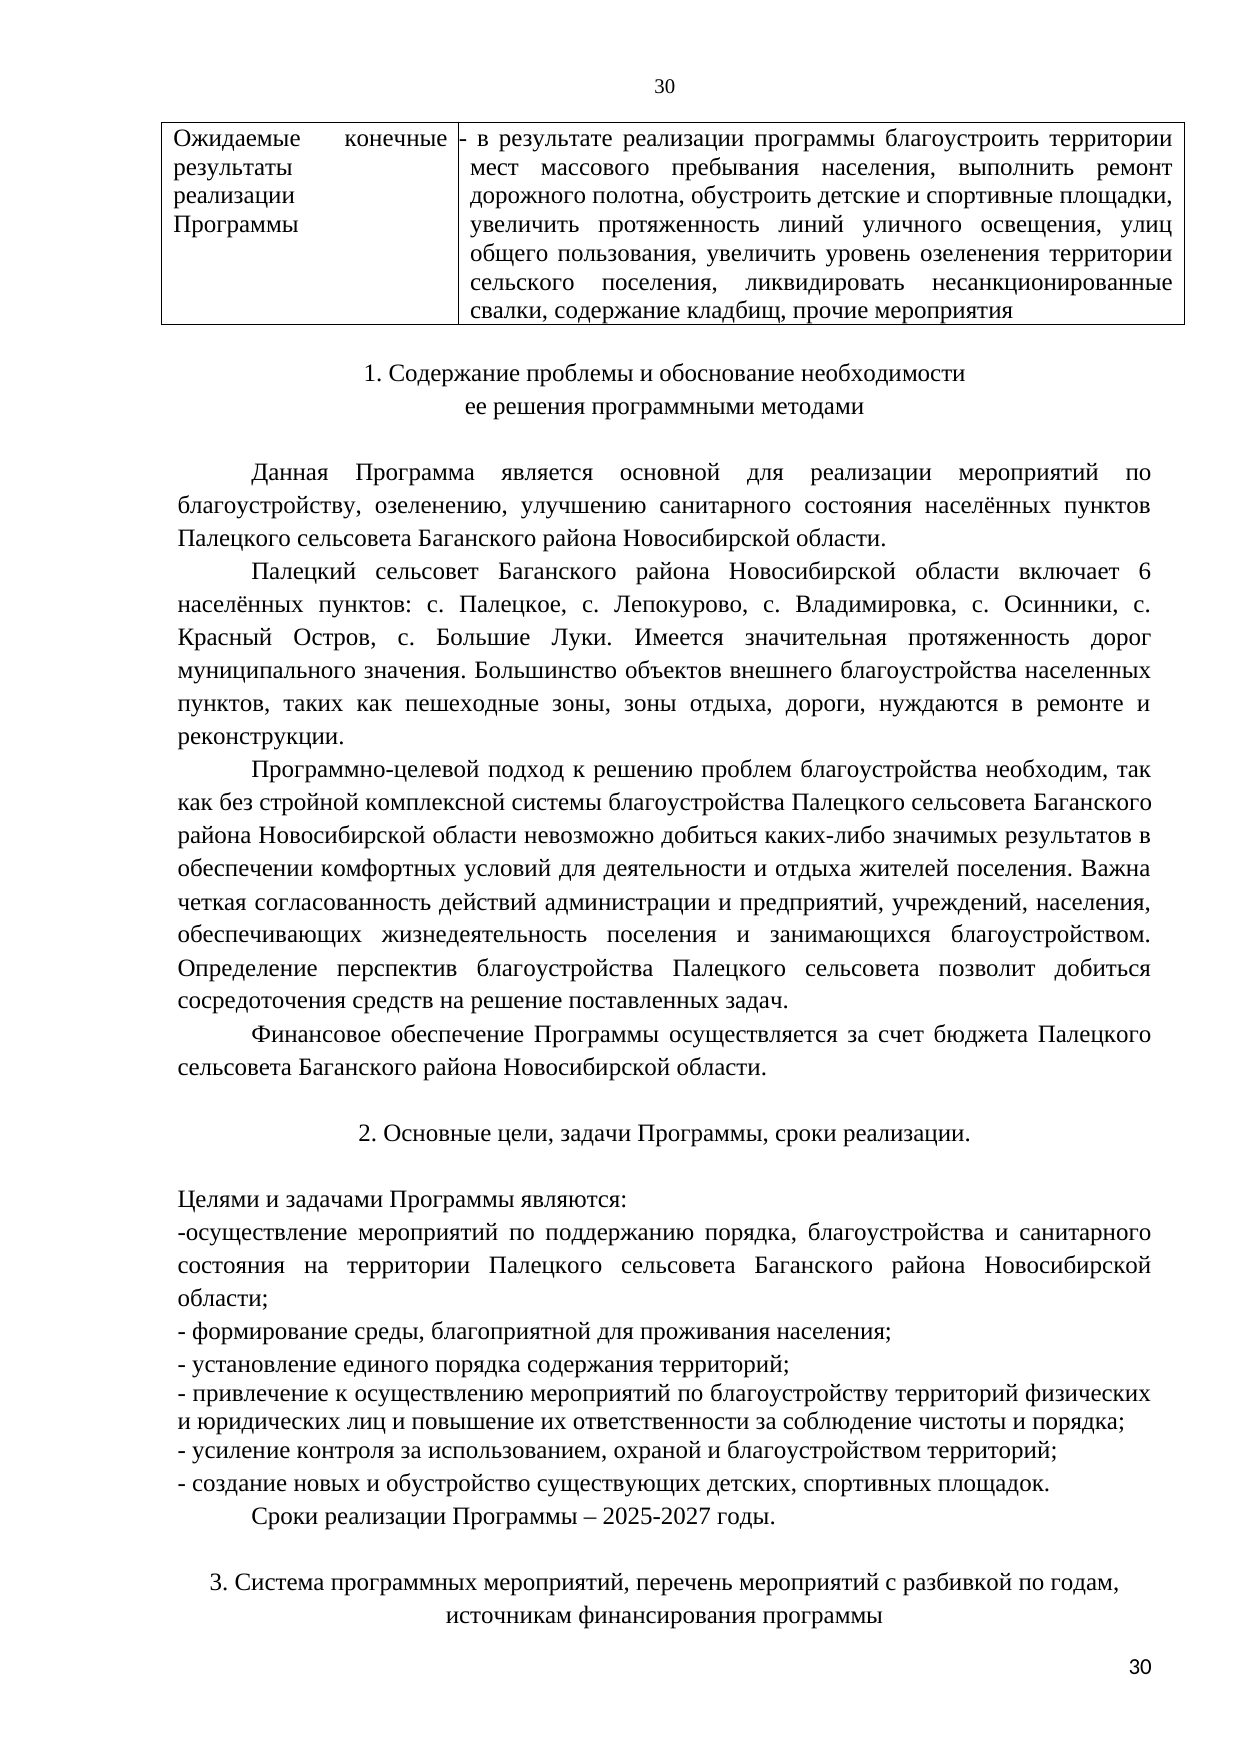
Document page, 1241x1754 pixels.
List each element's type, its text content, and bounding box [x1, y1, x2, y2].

text - привлечение к осуществлению мероприятий по благоустройству территорий физических и юридических лиц и повышение их ответственности за соблюдение чистоты и порядка; [177, 1378, 1152, 1435]
text ее решения программными методами [177, 391, 1152, 420]
table_cell Ожидаемые конечные результаты реализации Программы [162, 123, 458, 324]
text -осуществление мероприятий по поддержанию порядка, благоустройства и санитарного состояния на территории Палецкого сельсовета Баганского района Новосибирской области; [177, 1217, 1152, 1312]
text - формирование среды, благоприятной для проживания населения; [177, 1316, 1152, 1344]
text Палецкий сельсовет Баганского района Новосибирской области включает 6 населённых пунктов: с. Палецкое, с. Лепокурово, с. Владимировка, с. Осинники, с. Красный Остров, с. Большие Луки. Имеется значительная протяженность дорог муниципального значения. Большинство объектов внешнего благоустройства населенных пунктов, таких как пешеходные зоны, зоны отдыха, дороги, нуждаются в ремонте и реконструкции. [177, 556, 1152, 750]
text 1. Содержание проблемы и обоснование необходимости [177, 358, 1152, 387]
text - усиление контроля за использованием, охраной и благоустройством территорий; [177, 1435, 1152, 1464]
text Сроки реализации Программы – 2025-2027 годы. [177, 1501, 1152, 1530]
text Программно-целевой подход к решению проблем благоустройства необходим, так как без стройной комплексной системы благоустройства Палецкого сельсовета Баганского района Новосибирской области невозможно добиться каких-либо значимых результатов в обеспечении комфортных условий для деятельности и отдыха жителей поселения. Важна четкая согласованность действий администрации и предприятий, учреждений, населения, обеспечивающих жизнедеятельность поселения и занимающихся благоустройством. Определение перспектив благоустройства Палецкого сельсовета позволит добиться сосредоточения средств на решение поставленных задач. [177, 754, 1152, 1014]
table_cell - в результате реализации программы благоустроить территории мест массового пребывания населения, выполнить ремонт дорожного полотна, обустроить детские и спортивные площадки, увеличить протяженность линий уличного освещения, улиц общего пользования, увеличить уровень озеленения территории сельского поселения, ликвидировать несанкционированные свалки, содержание кладбищ, прочие мероприятия [459, 123, 1184, 324]
text 2. Основные цели, задачи Программы, сроки реализации. [177, 1118, 1152, 1146]
text Целями и задачами Программы являются: [177, 1184, 1152, 1212]
text - установление единого порядка содержания территорий; [177, 1349, 1152, 1378]
text 3. Система программных мероприятий, перечень мероприятий с разбивкой по годам, источникам финансирования программы [177, 1567, 1152, 1629]
text - создание новых и обустройство существующих детских, спортивных площадок. [177, 1468, 1152, 1497]
text Данная Программа является основной для реализации мероприятий по благоустройству, озеленению, улучшению санитарного состояния населённых пунктов Палецкого сельсовета Баганского района Новосибирской области. [177, 457, 1152, 552]
text Финансовое обеспечение Программы осуществляется за счет бюджета Палецкого сельсовета Баганского района Новосибирской области. [177, 1019, 1152, 1080]
